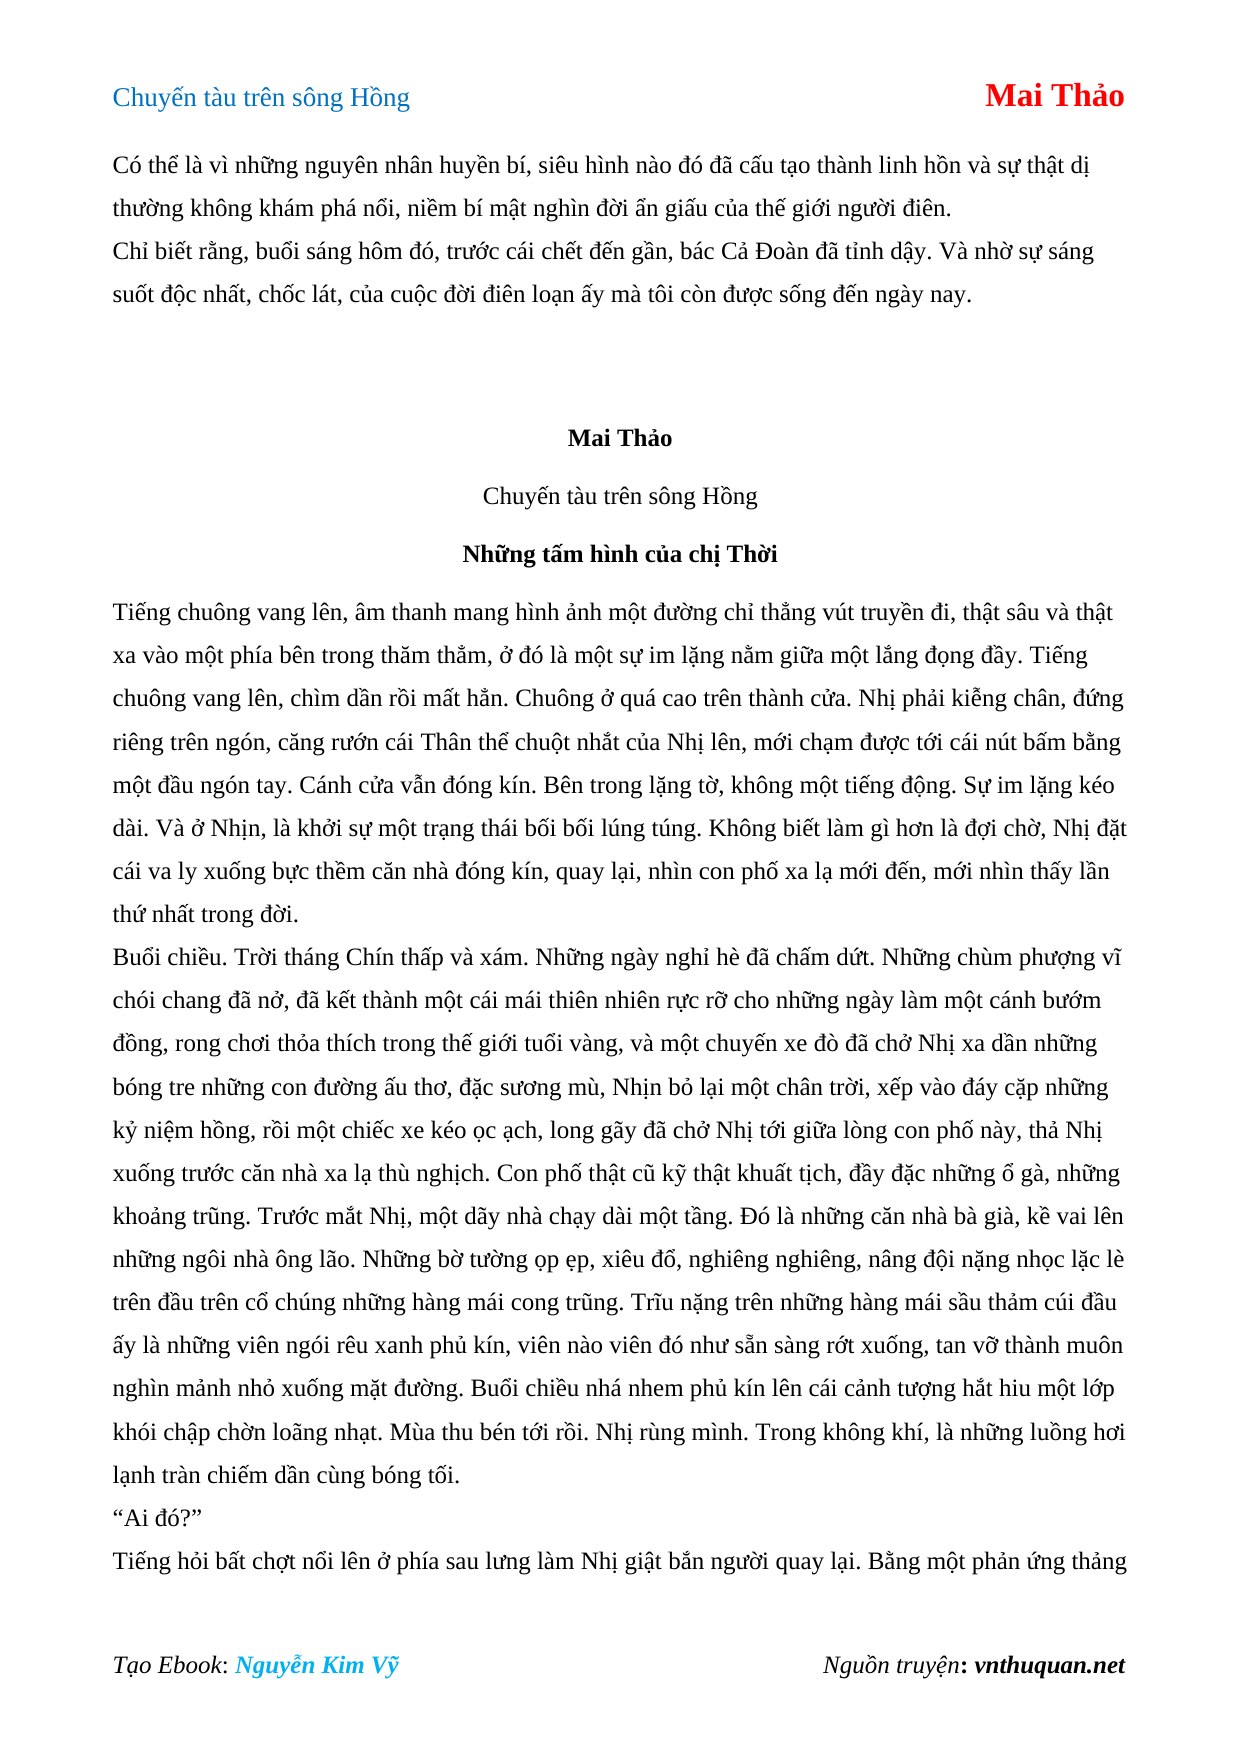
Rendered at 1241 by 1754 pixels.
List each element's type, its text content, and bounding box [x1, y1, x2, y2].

text Những tấm hình của chị Thời [112, 539, 1128, 568]
text Chuyến tàu trên sông Hồng [112, 481, 1128, 510]
text Mai Thảo [112, 423, 1128, 452]
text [112, 597, 1128, 1575]
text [112, 150, 1128, 351]
